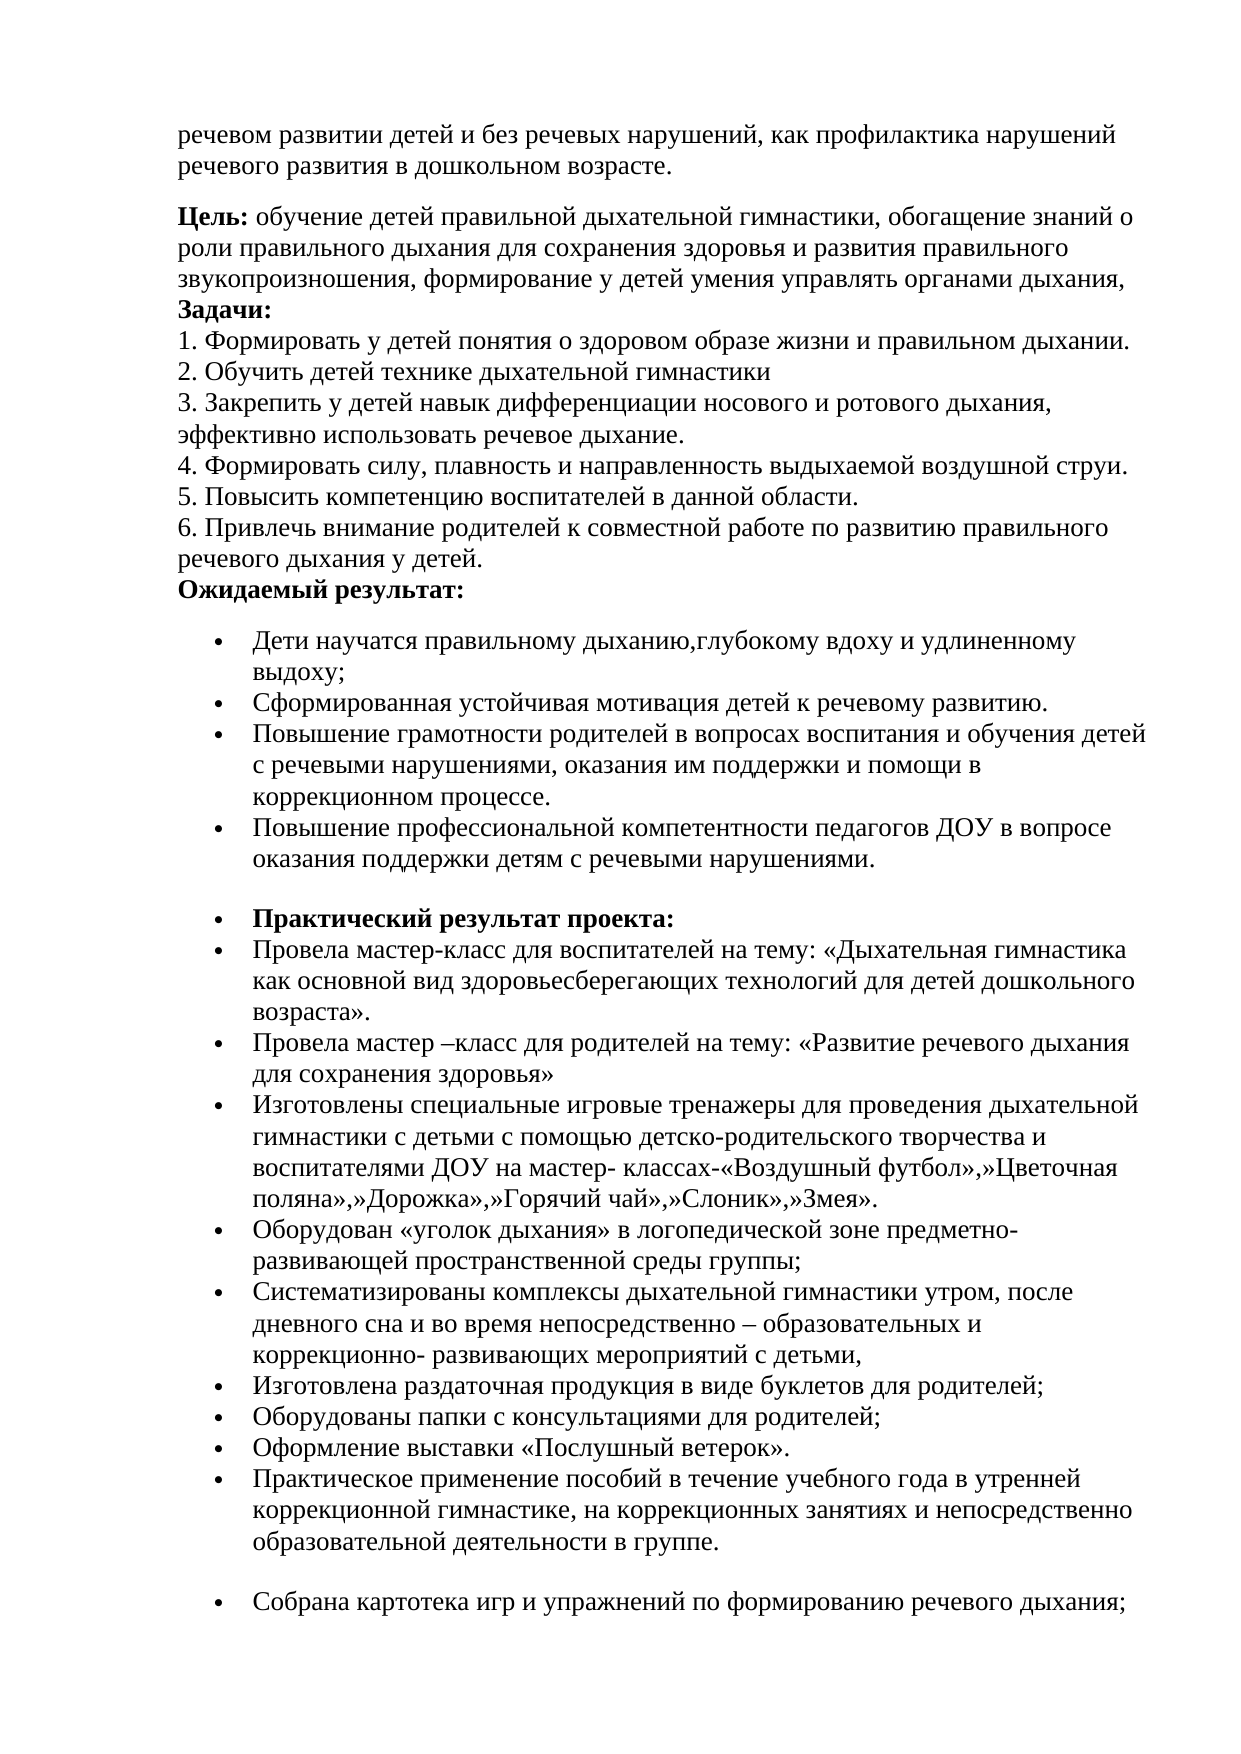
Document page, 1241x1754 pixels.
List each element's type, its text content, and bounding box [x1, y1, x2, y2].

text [177, 118, 1152, 180]
list Оборудован «уголок дыхания» в логопедической зоне предметно- развивающей пространственной среды группы; [215, 1213, 1152, 1276]
list Провела мастер –класс для родителей на тему: «Развитие речевого дыхания для сохранения здоровья» [215, 1026, 1152, 1089]
list Повышение грамотности родителей в вопросах воспитания и обучения детей с речевыми нарушениями, оказания им поддержки и помощи в коррекционном процессе. [215, 717, 1152, 811]
list Практический результат проекта: [215, 902, 1152, 933]
list Оборудованы папки с консультациями для родителей; [215, 1400, 1152, 1431]
list Собрана картотека игр и упражнений по формированию речевого дыхания; [215, 1584, 1152, 1616]
list Оформление выставки «Послушный ветерок». [215, 1431, 1152, 1462]
list Повышение профессиональной компетентности педагогов ДОУ в вопросе оказания поддержки детям с речевыми нарушениями. [215, 811, 1152, 902]
list Практическое применение пособий в течение учебного года в утренней коррекционной гимнастике, на коррекционных занятиях и непосредственно образовательной деятельности в группе. [215, 1462, 1152, 1584]
list Систематизированы комплексы дыхательной гимнастики утром, после дневного сна и во время непосредственно – образовательных и коррекционно- развивающих мероприятий с детьми, [215, 1276, 1152, 1369]
list Дети научатся правильному дыханию,глубокому вдоху и удлиненному выдоху; [215, 624, 1152, 686]
list Провела мастер-класс для воспитателей на тему: «Дыхательная гимнастика как основной вид здоровьесберегающих технологий для детей дошкольного возраста». [215, 933, 1152, 1026]
list Сформированная устойчивая мотивация детей к речевому развитию. [215, 686, 1152, 717]
text Цель: обучение детей правильной дыхательной гимнастики, обогащение знаний о роли правильного дыхания для сохранения здоровья и развития правильного звукопроизношения, формирование у детей умения управлять органами дыхания, Задачи: 1. Формировать у детей понятия о здоровом образе жизни и правильном дыхании. 2. Обучить детей технике дыхательной гимнастики 3. Закрепить у детей навык дифференциации носового и ротового дыхания, эффективно использовать речевое дыхание. 4. Формировать силу, плавность и направленность выдыхаемой воздушной струи. 5. Повысить компетенцию воспитателей в данной области. 6. Привлечь внимание родителей к совместной работе по развитию правильного речевого дыхания у детей. Ожидаемый результат: [177, 200, 1152, 604]
list Изготовлена раздаточная продукция в виде буклетов для родителей; [215, 1369, 1152, 1400]
list Изготовлены специальные игровые тренажеры для проведения дыхательной гимнастики с детьми с помощью детско-родительского творчества и воспитателями ДОУ на мастер- классах-«Воздушный футбол»,»Цветочная поляна»,»Дорожка»,»Горячий чай»,»Слоник»,»Змея». [215, 1089, 1152, 1213]
